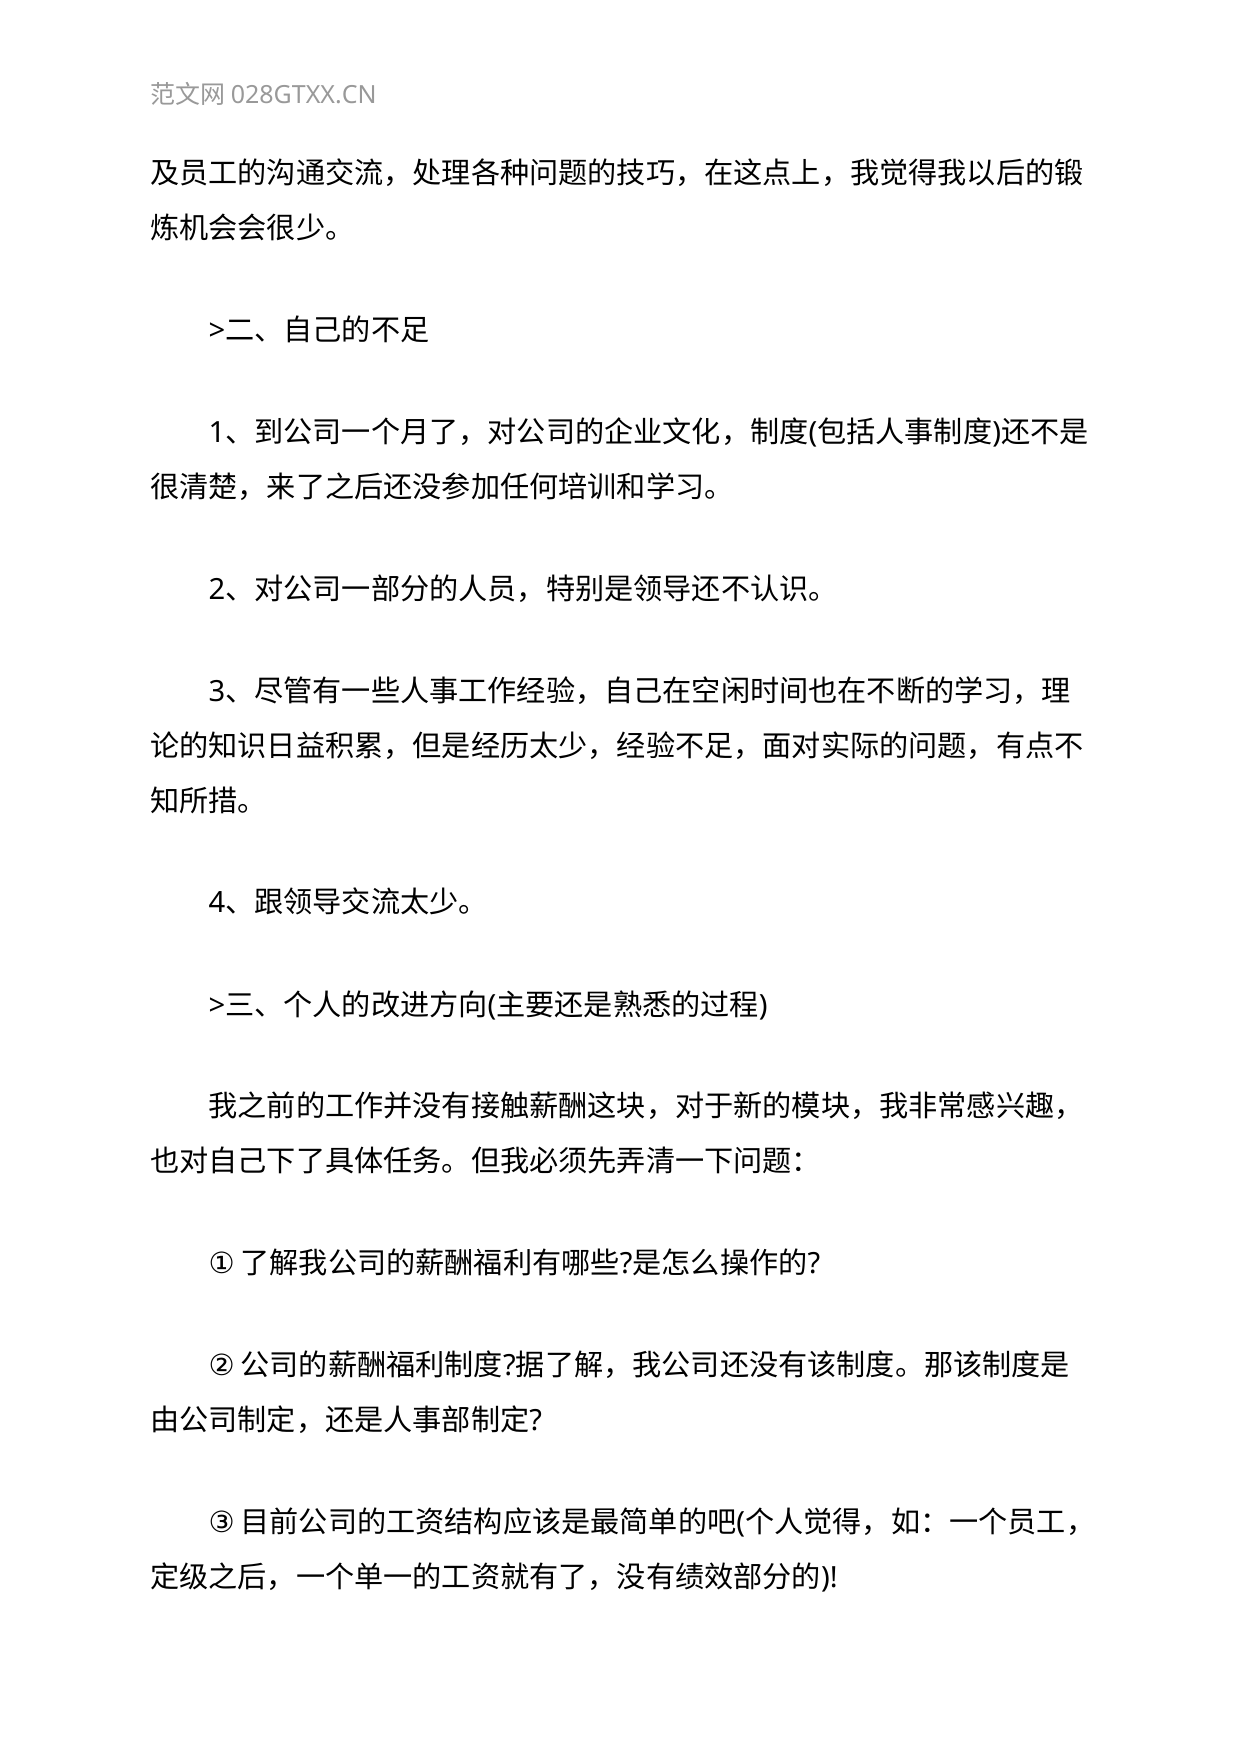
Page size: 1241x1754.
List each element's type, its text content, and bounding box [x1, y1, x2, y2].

text 4、跟领导交流太少。 [150, 879, 1090, 921]
text ①了解我公司的薪酬福利有哪些?是怎么操作的? [150, 1240, 1090, 1282]
text 2、对公司一部分的人员，特别是领导还不认识。 [150, 565, 1090, 608]
text 我之前的工作并没有接触薪酬这块，对于新的模块，我非常感兴趣，也对自己下了具体任务。但我必须先弄清一下问题： [150, 1083, 1090, 1180]
text ②公司的薪酬福利制度?据了解，我公司还没有该制度。那该制度是由公司制定，还是人事部制定? [150, 1342, 1090, 1439]
text 3、尽管有一些人事工作经验，自己在空闲时间也在不断的学习，理论的知识日益积累，但是经历太少，经验不足，面对实际的问题，有点不知所措。 [150, 667, 1090, 819]
text 1、到公司一个月了，对公司的企业文化，制度(包括人事制度)还不是很清楚，来了之后还没参加任何培训和学习。 [150, 409, 1090, 506]
text >二、自己的不足 [150, 307, 1090, 349]
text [150, 150, 1090, 247]
text >三、个人的改进方向(主要还是熟悉的过程) [150, 981, 1090, 1023]
text ③目前公司的工资结构应该是最简单的吧(个人觉得，如：一个员工，定级之后，一个单一的工资就有了，没有绩效部分的)! [150, 1499, 1090, 1596]
